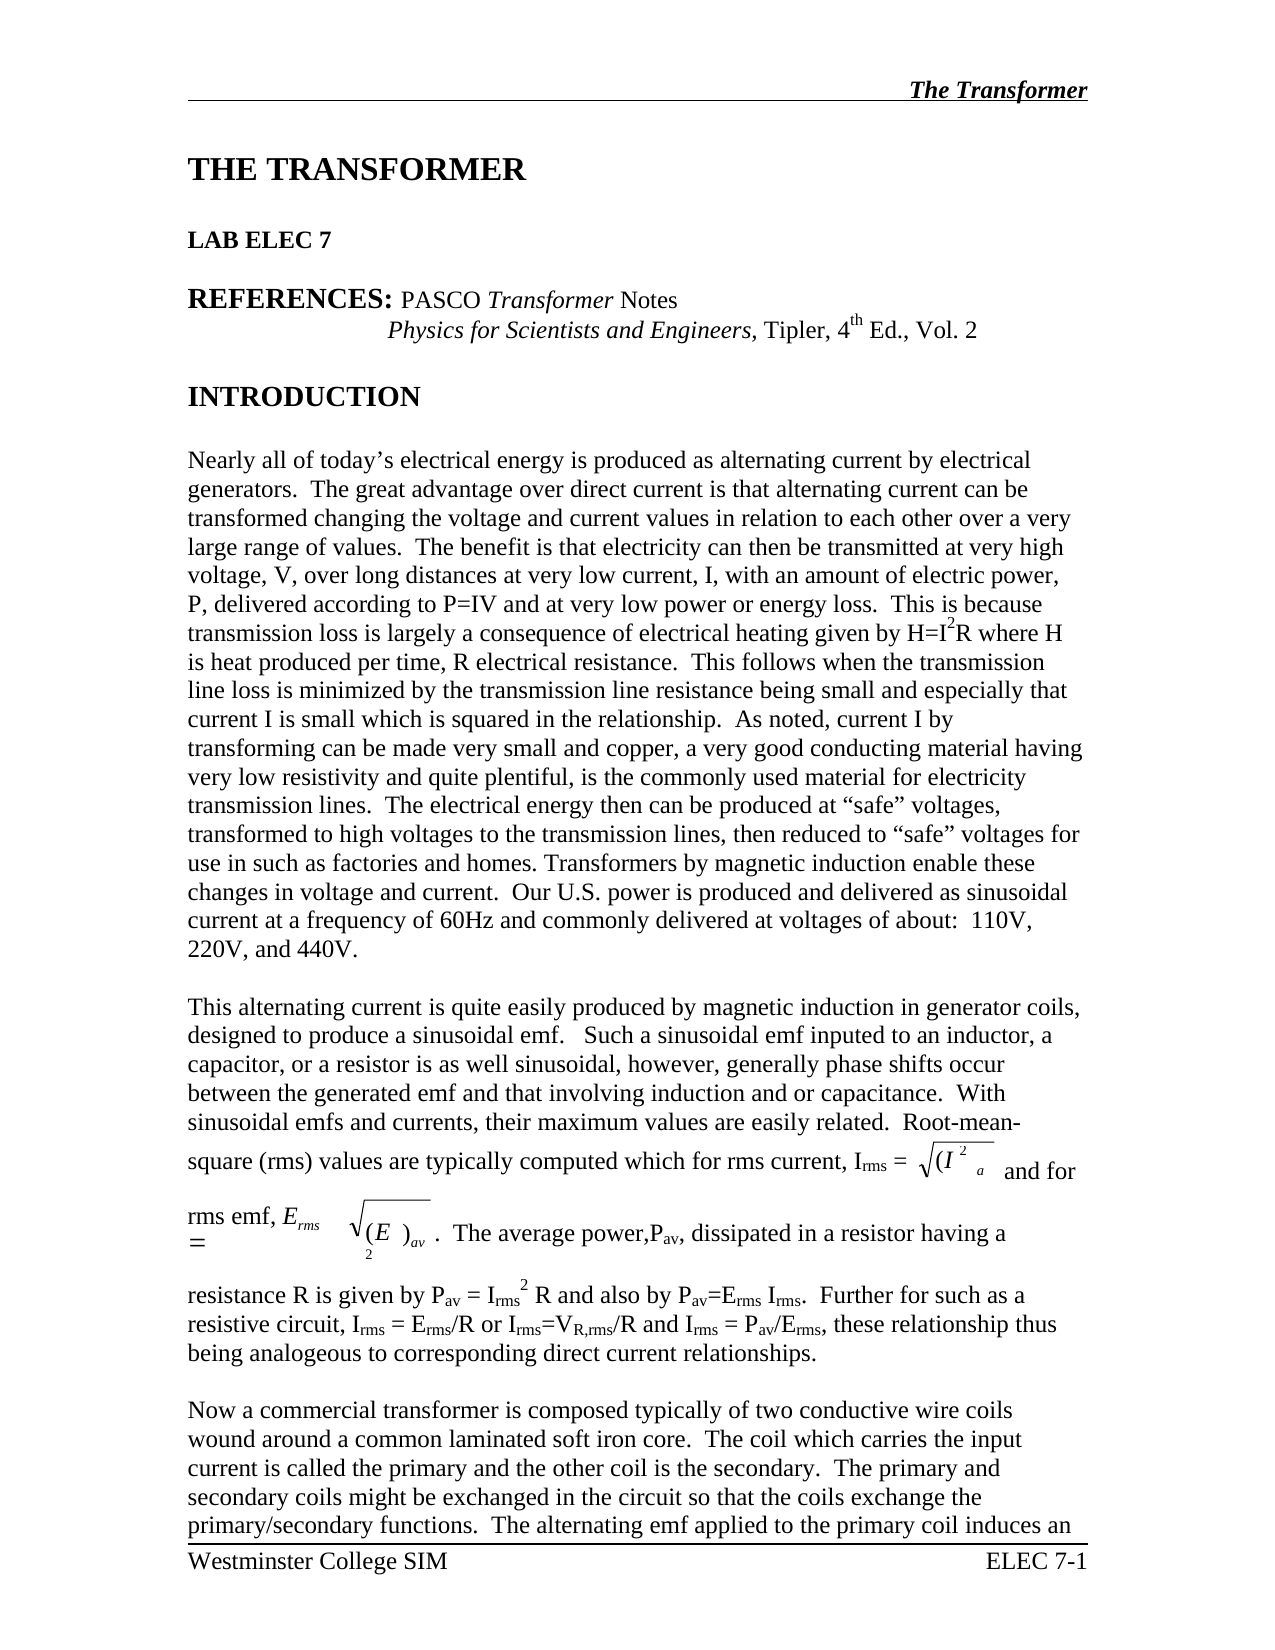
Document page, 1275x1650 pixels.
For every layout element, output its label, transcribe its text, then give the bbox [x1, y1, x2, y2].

text (E 2 [365, 1217, 400, 1276]
text Nearly all of today’s electrical energy is produced as alternating current by electrical generators. The great advantage over direct current is that alternating current can be transformed changing the voltage and current values in relation to each other over a very large range of values. The benefit is that electricity can then be transmitted at very high voltage, V, over long distances at very low current, I, with an amount of electric power, P, delivered according to P=IV and at very low power or energy loss. This is because transmission loss is largely a consequence of electrical heating given by H=I2R where H is heat produced per time, R electrical resistance. This follows when the transmission line loss is minimized by the transmission line resistance being small and especially that current I is small which is squared in the relationship. As noted, current I by transforming can be made very small and copper, a very good conducting material having very low resistivity and quite plentiful, is the commonly used material for electricity transmission lines. The electrical energy then can be produced at “safe” voltages, transformed to high voltages to the transmission lines, then reduced to “safe” voltages for use in such as factories and homes. Transformers by magnetic induction enable these changes in voltage and current. Our U.S. power is produced and delivered as sinusoidal current at a frequency of 60Hz and commonly delivered at voltages of about: 110V, 220V, and 440V. [187, 446, 1086, 963]
text Physics for Scientists and Engineers, Tipler, 4th Ed., Vol. 2 [187, 314, 1100, 345]
text resistance R is given by Pav = Irms2 R and also by Pav=Erms Irms. Further for such as a resistive circuit, Irms = Erms/R or Irms=VR,rms/R and Irms = Pav/Erms, these relationship thus being analogeous to corresponding direct current relationships. [187, 1281, 1086, 1367]
text and for [1004, 1156, 1100, 1185]
text rms emf, Erms  [187, 1201, 341, 1256]
text This alternating current is quite easily produced by magnetic induction in generator coils, designed to produce a sinusoidal emf. Such a sinusoidal emf inputed to an inductor, a capacitor, or a resistor is as well sinusoidal, however, generally phase shifts occur between the generated emf and that involving induction and or capacitance. With sinusoidal emfs and currents, their maximum values are easily related. Root-mean- [187, 992, 1085, 1136]
text REFERENCES: PASCO Transformer Notes [187, 283, 1100, 314]
text THE TRANSFORMER [187, 149, 1100, 187]
text LAB ELEC 7 [187, 225, 1100, 254]
text square (rms) values are typically computed which for rms current, Irms = [187, 1146, 908, 1175]
text )av . The average power,Pav, dissipated in a resistor having a [402, 1218, 1100, 1251]
subtitle INTRODUCTION [187, 379, 1100, 412]
text Now a commercial transformer is composed typically of two conductive wire coils wound around a common laminated soft iron core. The coil which carries the input current is called the primary and the other coil is the secondary. The primary and secondary coils might be exchanged in the circuit so that the coils exchange the primary/secondary functions. The alternating emf applied to the primary coil induces an [187, 1396, 1079, 1539]
